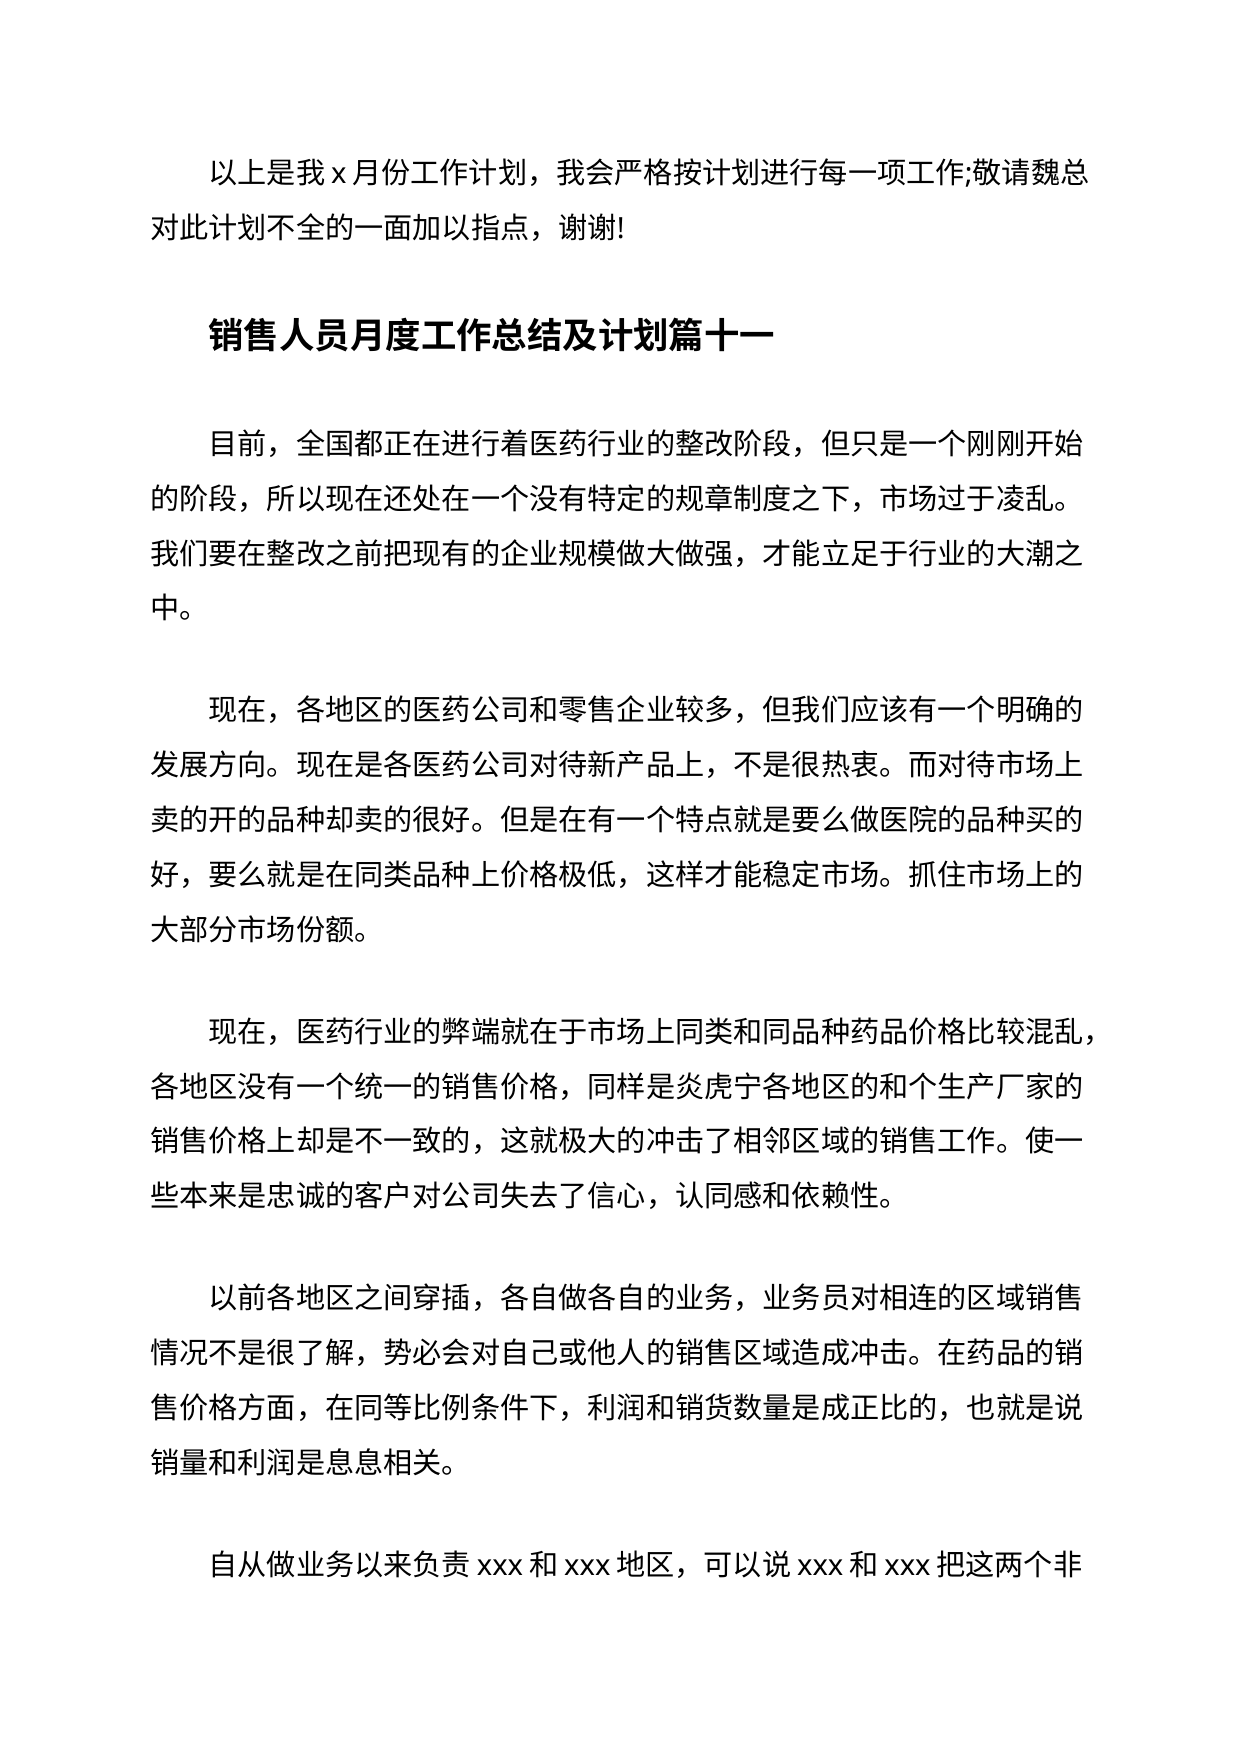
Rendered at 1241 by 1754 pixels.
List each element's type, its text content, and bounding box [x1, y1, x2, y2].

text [150, 1541, 1090, 1583]
text 以前各地区之间穿插，各自做各自的业务，业务员对相连的区域销售情况不是很了解，势必会对自己或他人的销售区域造成冲击。在药品的销售价格方面，在同等比例条件下，利润和销货数量是成正比的，也就是说销量和利润是息息相关。 [150, 1275, 1090, 1482]
text 销售人员月度工作总结及计划篇十一 [150, 307, 1090, 358]
text 目前，全国都正在进行着医药行业的整改阶段，但只是一个刚刚开始的阶段，所以现在还处在一个没有特定的规章制度之下，市场过于凌乱。我们要在整改之前把现有的企业规模做大做强，才能立足于行业的大潮之中。 [150, 420, 1090, 627]
text 以上是我x月份工作计划，我会严格按计划进行每一项工作;敬请魏总对此计划不全的一面加以指点，谢谢! [150, 150, 1090, 247]
text 现在，各地区的医药公司和零售企业较多，但我们应该有一个明确的发展方向。现在是各医药公司对待新产品上，不是很热衷。而对待市场上卖的开的品种却卖的很好。但是在有一个特点就是要么做医院的品种买的好，要么就是在同类品种上价格极低，这样才能稳定市场。抓住市场上的大部分市场份额。 [150, 687, 1090, 949]
text 现在，医药行业的弊端就在于市场上同类和同品种药品价格比较混乱，各地区没有一个统一的销售价格，同样是炎虎宁各地区的和个生产厂家的销售价格上却是不一致的，这就极大的冲击了相邻区域的销售工作。使一些本来是忠诚的客户对公司失去了信心，认同感和依赖性。 [150, 1008, 1090, 1215]
